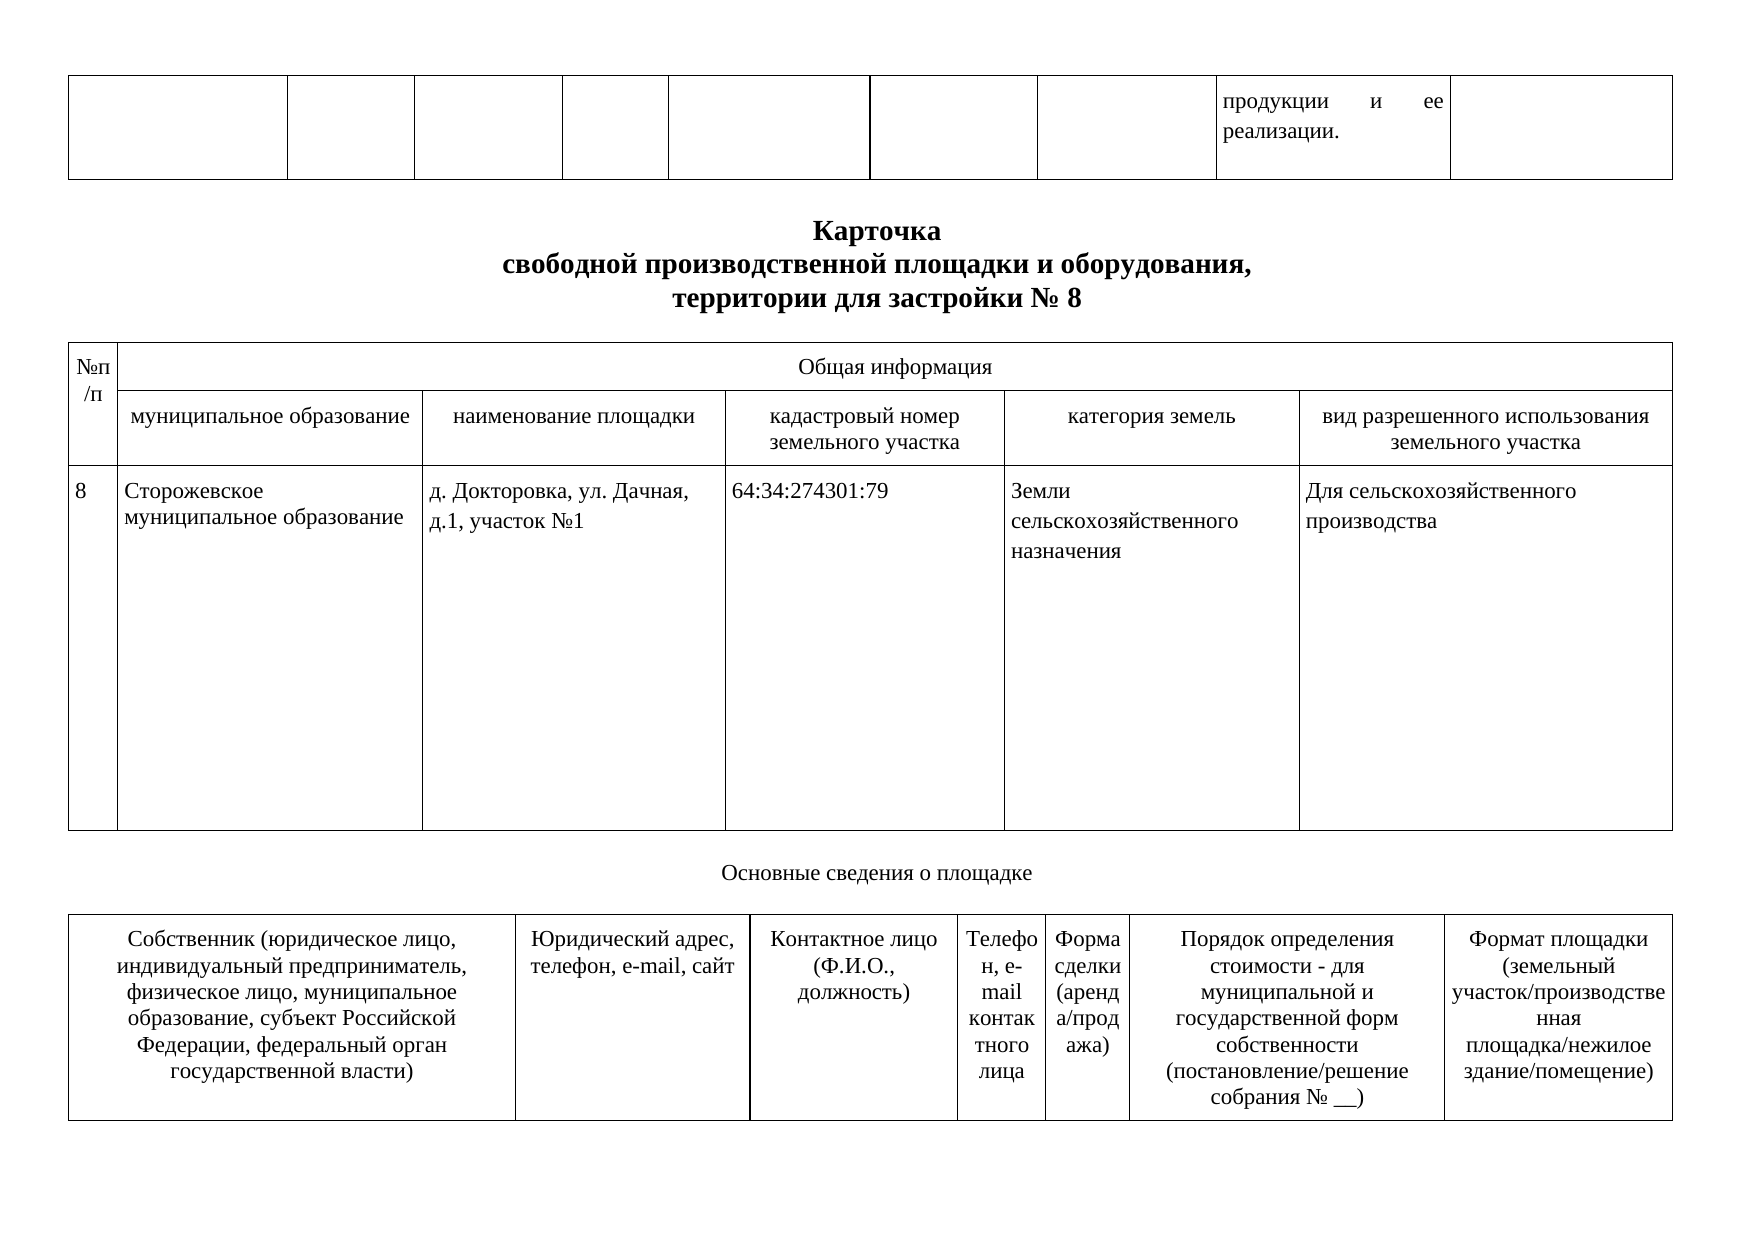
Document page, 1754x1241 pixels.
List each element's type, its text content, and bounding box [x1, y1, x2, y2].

table_cell Сторожевское муниципальное образование [118, 466, 422, 830]
table_cell наименование площадки [423, 391, 725, 465]
table_cell муниципальное образование [118, 391, 422, 465]
table_header Юридический адрес, телефон, e-mail, сайт [516, 915, 749, 1120]
table_cell [669, 76, 869, 178]
text Карточка [75, 213, 1679, 247]
text территории для застройки № 8 [75, 280, 1679, 314]
table_cell [1038, 76, 1216, 178]
table_header Формат площадки (земельный участок/производственная площадка/нежилое здание/помещение) [1445, 915, 1672, 1120]
table_cell 8 [69, 466, 117, 830]
table_cell [69, 76, 287, 178]
table_cell [1451, 76, 1672, 178]
table_cell категория земель [1005, 391, 1299, 465]
table_header Форма сделки (аренда/продажа) [1046, 915, 1129, 1120]
table_cell [415, 76, 562, 178]
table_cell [1217, 76, 1450, 178]
table_cell д. Докторовка, ул. Дачная, д.1, участок №1 [423, 466, 725, 830]
table_cell [288, 76, 414, 178]
table_header Порядок определения стоимости - для муниципальной и государственной форм собственности (постановление/решение собрания № __) [1130, 915, 1444, 1120]
table_cell кадастровый номер земельного участка [726, 391, 1004, 465]
table_cell [871, 76, 1037, 178]
table_cell вид разрешенного использования земельного участка [1300, 391, 1672, 465]
table_cell 64:34:274301:79 [726, 466, 1004, 830]
table_cell [563, 76, 668, 178]
table_header №п/п [69, 343, 117, 465]
text свободной производственной площадки и оборудования, [75, 247, 1679, 280]
text Основные сведения о площадке [75, 859, 1679, 886]
table_cell Для сельскохозяйственного производства [1300, 466, 1672, 830]
table_header Общая информация [118, 343, 1672, 390]
table_header Собственник (юридическое лицо, индивидуальный предприниматель, физическое лицо, муниципальное образование, субъект Российской Федерации, федеральный орган государственной власти) [69, 915, 515, 1120]
table_cell Земли сельскохозяйственного назначения [1005, 466, 1299, 830]
table_header Телефон, e-mail контактного лица [958, 915, 1045, 1120]
table_header Контактное лицо (Ф.И.О., должность) [751, 915, 957, 1120]
